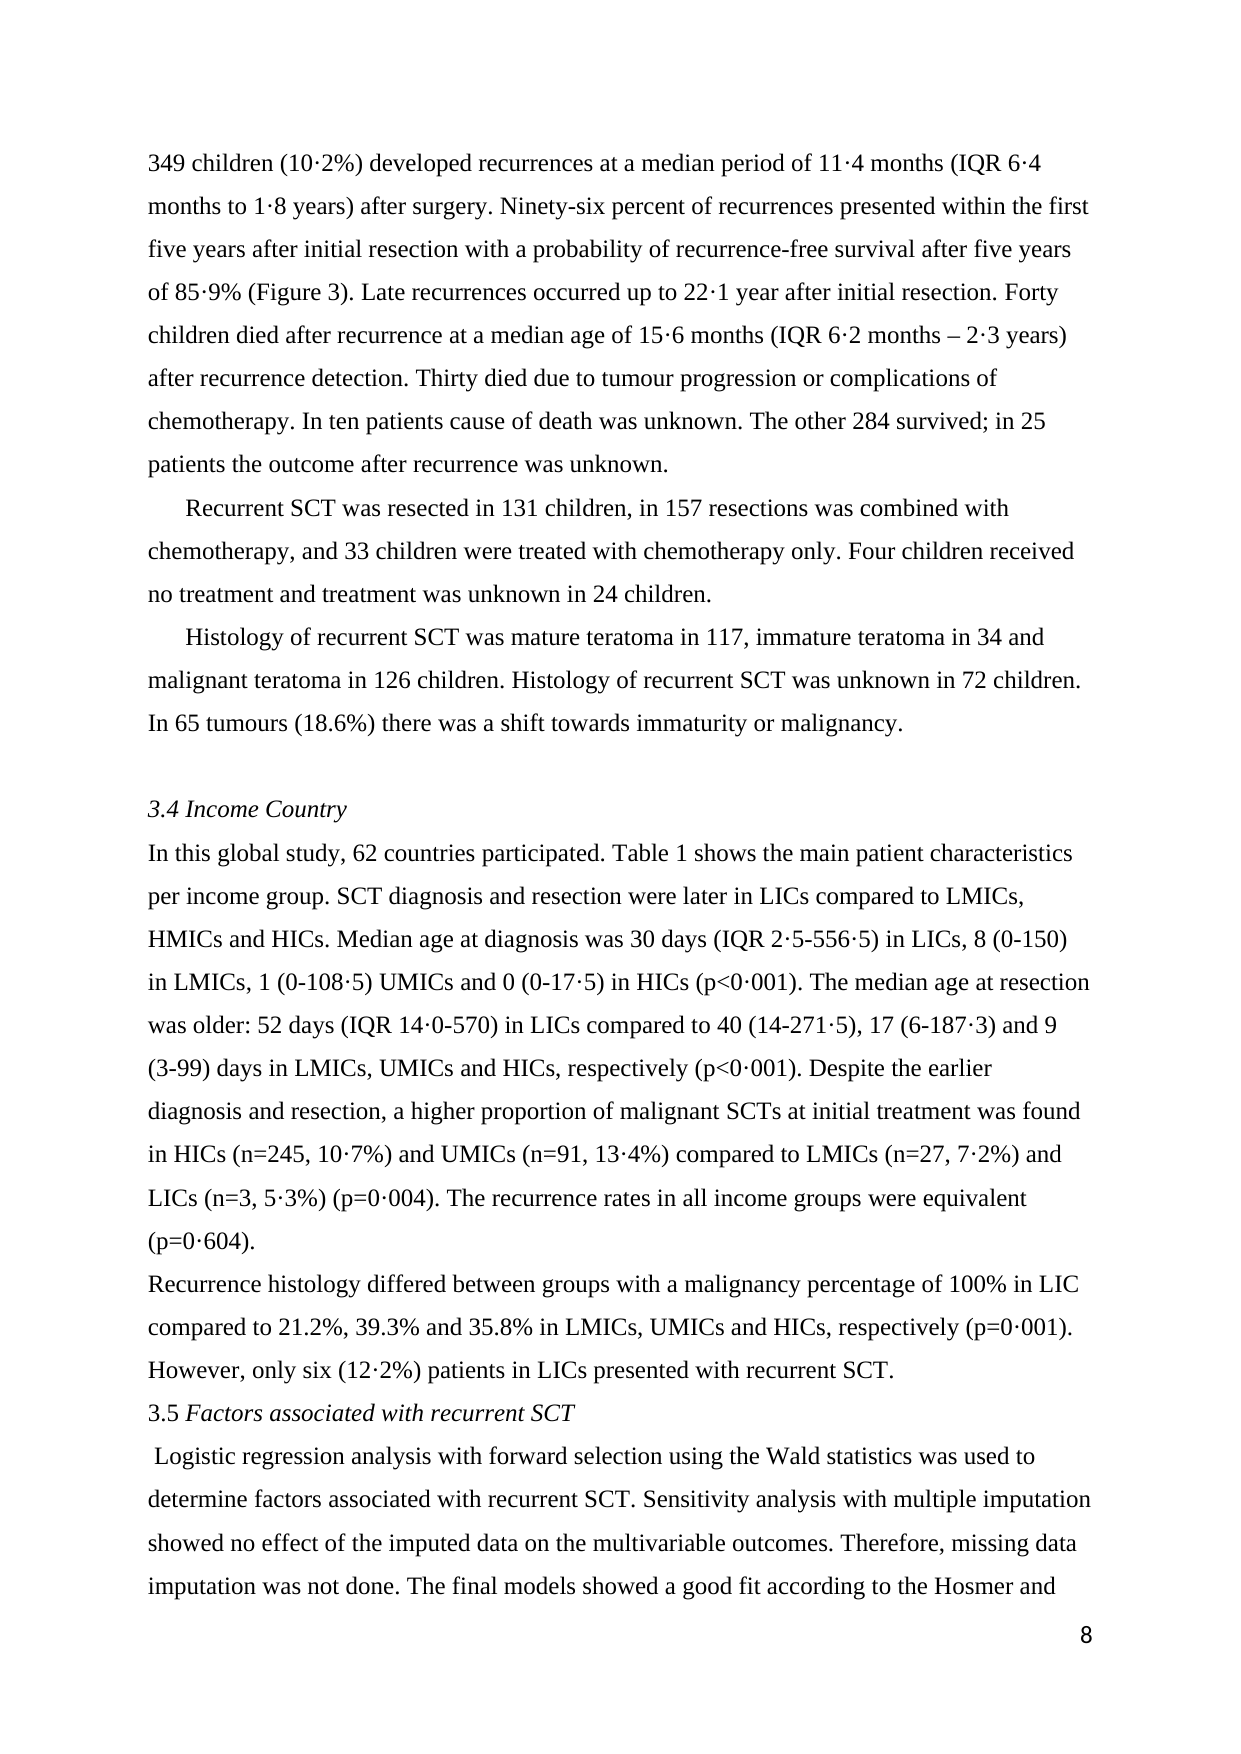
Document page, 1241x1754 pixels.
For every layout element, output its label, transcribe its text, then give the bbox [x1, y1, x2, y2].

text 3.4 Income Country [148, 794, 1093, 823]
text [148, 1441, 1093, 1599]
text In this global study, 62 countries participated. Table 1 shows the main patient characteristics per income group. SCT diagnosis and resection were later in LICs compared to LMICs, HMICs and HICs. Median age at diagnosis was 30 days (IQR 2·5-556·5) in LICs, 8 (0-150) in LMICs, 1 (0-108·5) UMICs and 0 (0-17·5) in HICs (p<0·001). The median age at resection was older: 52 days (IQR 14·0-570) in LICs compared to 40 (14-271·5), 17 (6-187·3) and 9 (3-99) days in LMICs, UMICs and HICs, respectively (p<0·001). Despite the earlier diagnosis and resection, a higher proportion of malignant SCTs at initial treatment was found in HICs (n=245, 10·7%) and UMICs (n=91, 13·4%) compared to LMICs (n=27, 7·2%) and LICs (n=3, 5·3%) (p=0·004). The recurrence rates in all income groups were equivalent (p=0·604). [148, 838, 1093, 1254]
text Recurrence histology differed between groups with a malignancy percentage of 100% in LIC compared to 21.2%, 39.3% and 35.8% in LMICs, UMICs and HICs, respectively (p=0·001). However, only six (12·2%) patients in LICs presented with recurrent SCT. [148, 1269, 1093, 1384]
text 3.5 Factors associated with recurrent SCT [148, 1398, 1093, 1427]
text Recurrent SCT was resected in 131 children, in 157 resections was combined with chemotherapy, and 33 children were treated with chemotherapy only. Four children received no treatment and treatment was unknown in 24 children. [148, 493, 1093, 608]
text 349 children (10·2%) developed recurrences at a median period of 11·4 months (IQR 6·4 months to 1·8 years) after surgery. Ninety-six percent of recurrences presented within the first five years after initial resection with a probability of recurrence-free survival after five years of 85·9% (Figure 3). Late recurrences occurred up to 22·1 year after initial resection. Forty children died after recurrence at a median age of 15·6 months (IQR 6·2 months – 2·3 years) after recurrence detection. Thirty died due to tumour progression or complications of chemotherapy. In ten patients cause of death was unknown. The other 284 survived; in 25 patients the outcome after recurrence was unknown. [148, 148, 1093, 478]
text Histology of recurrent SCT was mature teratoma in 117, immature teratoma in 34 and malignant teratoma in 126 children. Histology of recurrent SCT was unknown in 72 children. In 65 tumours (18.6%) there was a shift towards immaturity or malignancy. [148, 622, 1093, 737]
